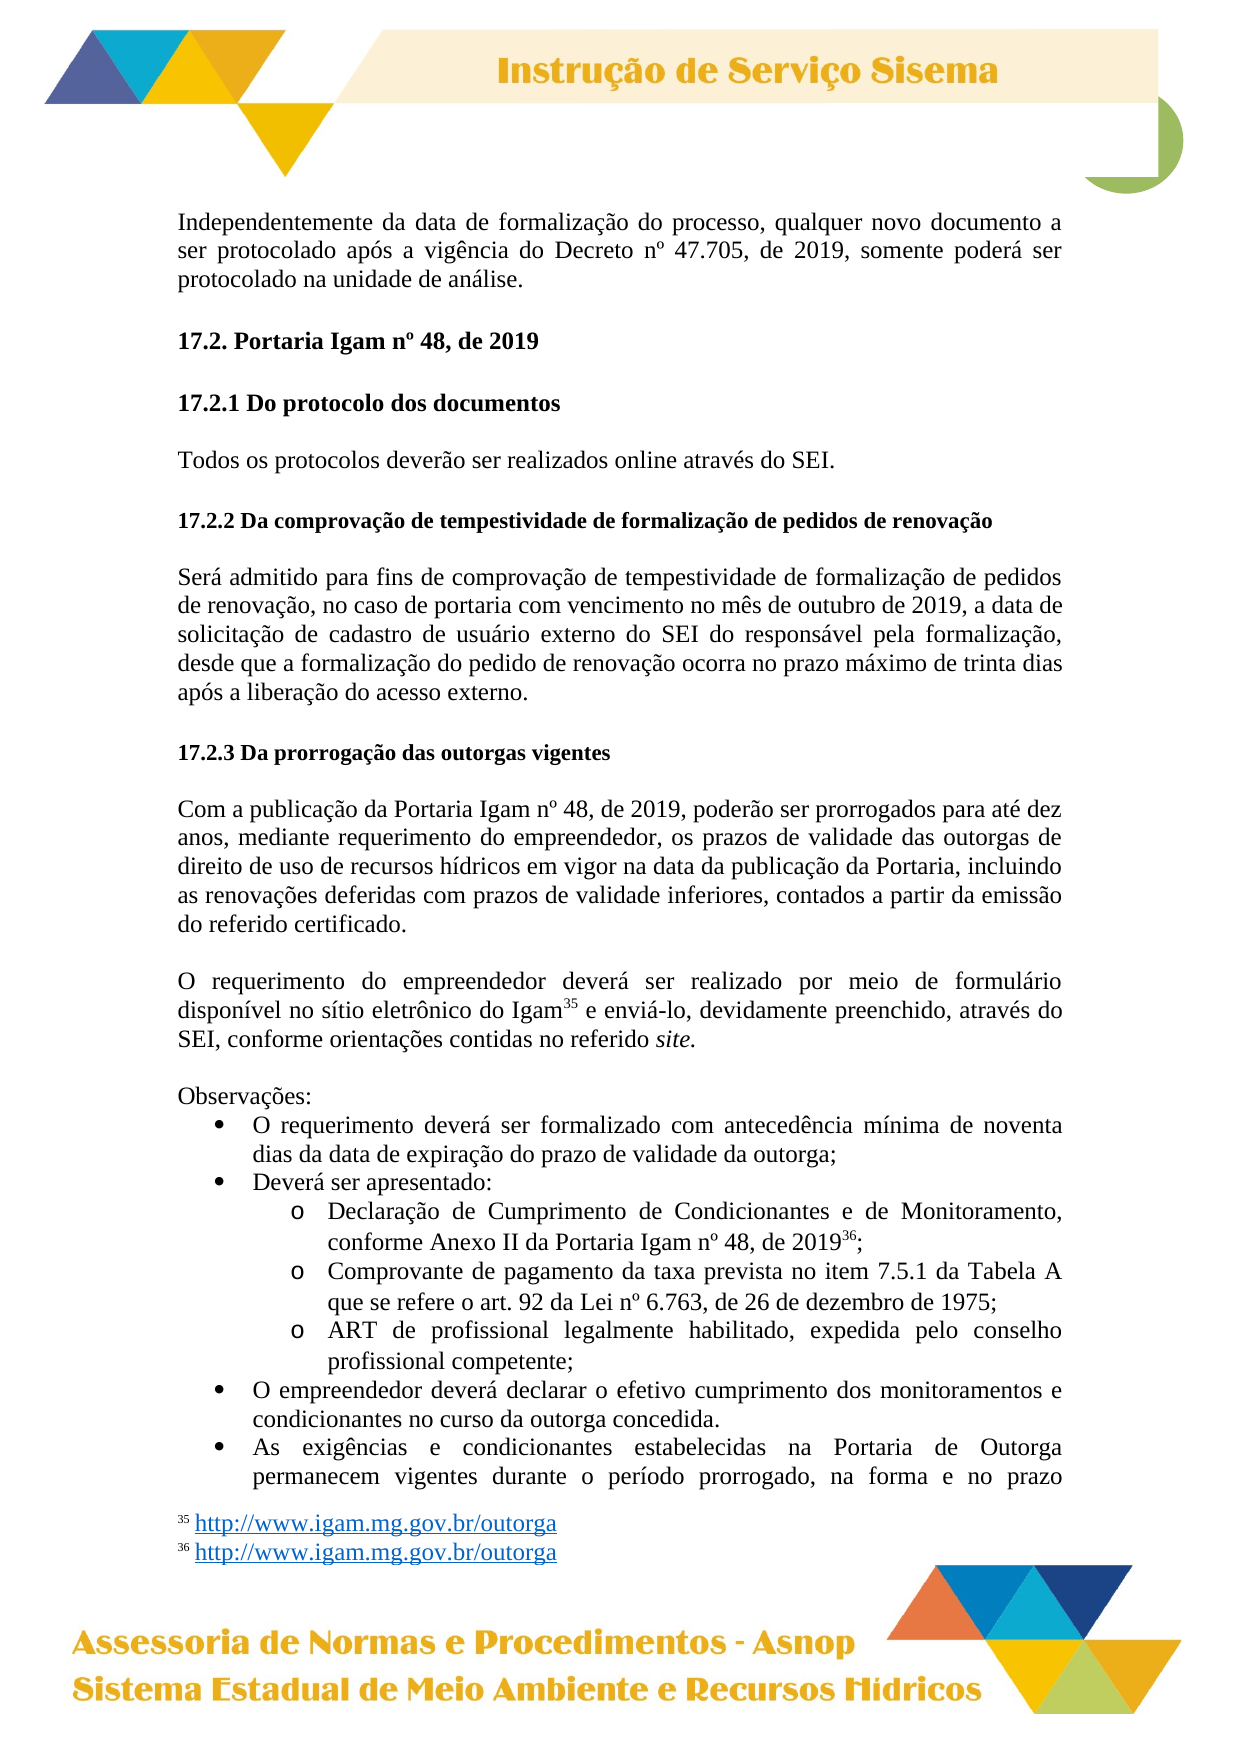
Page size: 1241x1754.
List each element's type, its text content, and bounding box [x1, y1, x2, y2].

list Deverá ser apresentado: [215, 1167, 1063, 1196]
text O requerimento do empreendedor deverá ser realizado por meio de formulário disponível no sítio eletrônico do Igam e enviá-lo, devidamente preenchido, através do SEI, conforme orientações contidas no referido site. [177, 966, 1063, 1052]
text Com a publicação da Portaria Igam nº 48, de 2019, poderão ser prorrogados para até dez anos, mediante requerimento do empreendedor, os prazos de validade das outorgas de direito de uso de recursos hídricos em vigor na data da publicação da Portaria, incluindo as renovações deferidas com prazos de validade inferiores, contados a partir da emissão do referido certificado. [177, 794, 1063, 937]
subtitle 17.2.2 Da comprovação de tempestividade de formalização de pedidos de renovação [177, 507, 1063, 533]
subtitle 17.2. Portaria Igam nº 48, de 2019 [177, 326, 1063, 355]
list Comprovante de pagamento da taxa prevista no item 7.5.1 da Tabela A que se refere o art. 92 da Lei nº 6.763, de 26 de dezembro de 1975; [290, 1256, 1063, 1315]
text Observações: [177, 1081, 1063, 1110]
list O empreendedor deverá declarar o efetivo cumprimento dos monitoramentos e condicionantes no curso da outorga concedida. [215, 1375, 1063, 1432]
picture [44, 1565, 1182, 1714]
text Será admitido para fins de comprovação de tempestividade de formalização de pedidos de renovação, no caso de portaria com vencimento no mês de outubro de 2019, a data de solicitação de cadastro de usuário externo do SEI do responsável pela formalização, desde que a formalização do pedido de renovação ocorra no prazo máximo de trinta dias após a liberação do acesso externo. [177, 562, 1063, 706]
list Declaração de Cumprimento de Condicionantes e de Monitoramento, conforme Anexo II da Portaria Igam nº 48, de 2019; [290, 1196, 1063, 1256]
picture [44, 29, 1159, 177]
text Todos os protocolos deverão ser realizados online através do SEI. [177, 445, 1063, 474]
subtitle 17.2.1 Do protocolo dos documentos [177, 388, 1063, 416]
list O requerimento deverá ser formalizado com antecedência mínima de noventa dias da data de expiração do prazo de validade da outorga; [215, 1110, 1063, 1167]
subtitle 17.2.3 Da prorrogação das outorgas vigentes [177, 738, 1063, 765]
text Independentemente da data de formalização do processo, qualquer novo documento a ser protocolado após a vigência do Decreto nº 47.705, de 2019, somente poderá ser protocolado na unidade de análise. [177, 207, 1063, 293]
list ART de profissional legalmente habilitado, expedida pelo conselho profissional competente; [290, 1315, 1063, 1375]
